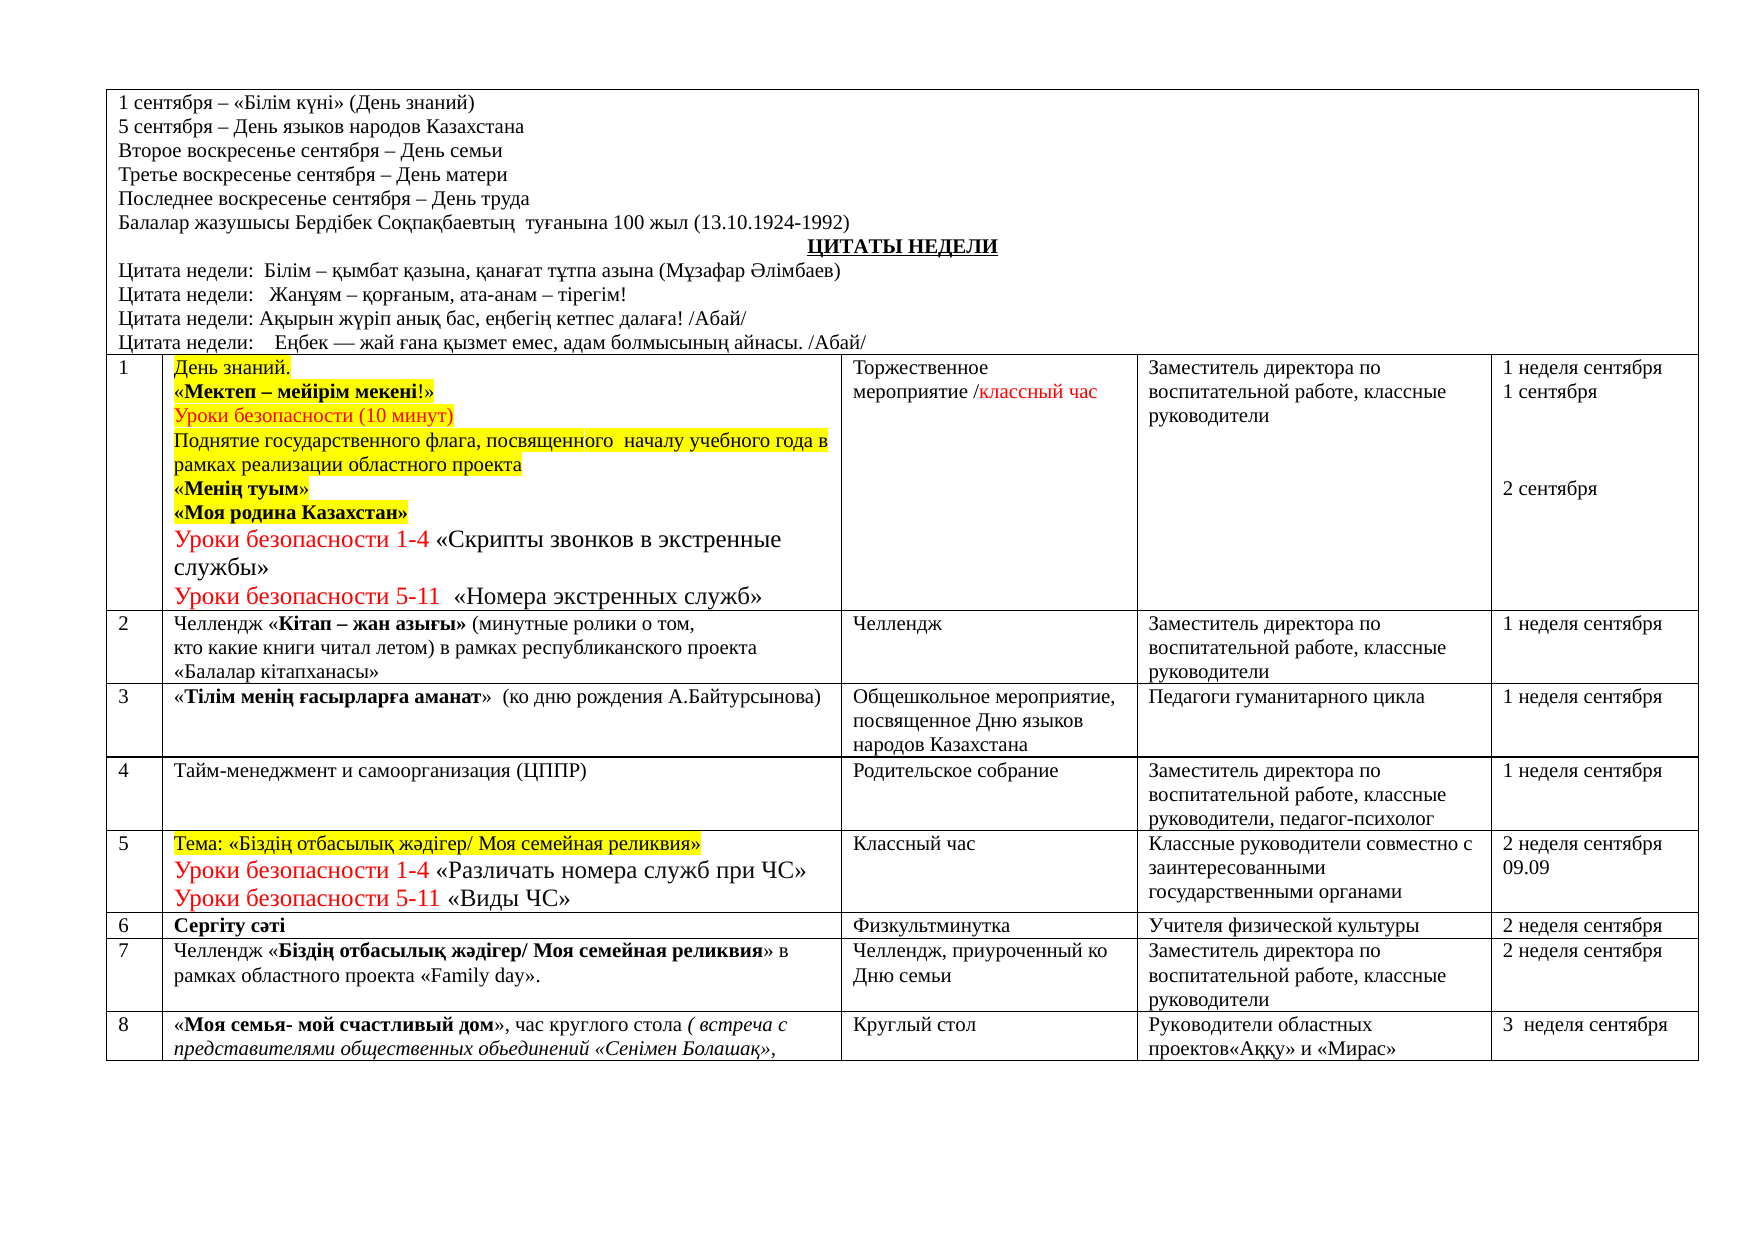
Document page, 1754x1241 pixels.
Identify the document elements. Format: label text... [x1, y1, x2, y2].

table_cell Сергіту сәті [163, 913, 841, 937]
table_cell Педагоги гуманитарного цикла [1138, 684, 1491, 756]
table_cell 6 [107, 913, 162, 937]
table_cell 5 [107, 831, 162, 912]
table_cell Круглый стол [842, 1012, 1137, 1060]
table_cell День знаний. «Мектеп – мейірім мекені!» Уроки безопасности (10 минут) Поднятие государственного флага, посвященного началу учебного года в рамках реализации областного проекта «Менің туым» «Моя родина Казахстан» Уроки безопасности 1-4 «Скрипты звонков в экстренные службы» Уроки безопасности 5-11 «Номера экстренных служб» [163, 355, 841, 610]
table_cell 1 неделя сентября [1492, 758, 1698, 830]
table_cell Заместитель директора по воспитательной работе, классные руководители [1138, 611, 1491, 683]
table_cell Челлендж «Кітап – жан азығы» (минутные ролики о том, кто какие книги читал летом) в рамках республиканского проекта «Балалар кітапханасы» [163, 611, 841, 683]
table_cell 8 [107, 1012, 162, 1060]
table_cell Физкультминутка [842, 913, 1137, 937]
table_cell Классные руководители совместно с заинтересованными государственными органами [1138, 831, 1491, 912]
table_cell 4 [107, 758, 162, 830]
table_cell Общешкольное мероприятие, посвященное Дню языков народов Казахстана [842, 684, 1137, 756]
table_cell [107, 90, 1698, 354]
table_cell Заместитель директора по воспитательной работе, классные руководители, педагог-психолог [1138, 758, 1491, 830]
table_cell 3 [107, 684, 162, 756]
table_cell Торжественное мероприятие /классный час [842, 355, 1137, 610]
table_cell Заместитель директора по воспитательной работе, классные руководители [1138, 939, 1491, 1011]
table_cell 2 неделя сентября [1492, 939, 1698, 1011]
table_cell 1 [107, 355, 162, 610]
table_cell 1 неделя сентября [1492, 611, 1698, 683]
table_cell Классный час [842, 831, 1137, 912]
table_cell Челлендж «Біздің отбасылық жәдігер/ Моя семейная реликвия» в рамках областного проекта «Family day». [163, 939, 841, 1011]
table_cell 2 неделя сентября [1492, 913, 1698, 937]
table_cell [163, 1012, 841, 1060]
table_cell «Тілім менің ғасырларға аманат» (ко дню рождения А.Байтурсынова) [163, 684, 841, 756]
table_cell 2 неделя сентября 09.09 [1492, 831, 1698, 912]
table_cell 2 [107, 611, 162, 683]
table_cell 7 [107, 939, 162, 1011]
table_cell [1138, 1012, 1491, 1060]
table_cell Челлендж, приуроченный ко Дню семьи [842, 939, 1137, 1011]
table_cell Заместитель директора по воспитательной работе, классные руководители [1138, 355, 1491, 610]
table_cell Родительское собрание [842, 758, 1137, 830]
table_cell Тема: «Біздің отбасылық жәдігер/ Моя семейная реликвия» Уроки безопасности 1-4 «Различать номера служб при ЧС» Уроки безопасности 5-11 «Виды ЧС» [163, 831, 841, 912]
table_cell Челлендж [842, 611, 1137, 683]
table_cell Учителя физической культуры [1138, 913, 1491, 937]
table_cell 3 неделя сентября [1492, 1012, 1698, 1060]
table_cell 1 неделя сентября 1 сентября 2 сентября [1492, 355, 1698, 610]
table_cell 1 неделя сентября [1492, 684, 1698, 756]
table_cell Тайм-менеджмент и самоорганизация (ЦППР) [163, 758, 841, 830]
